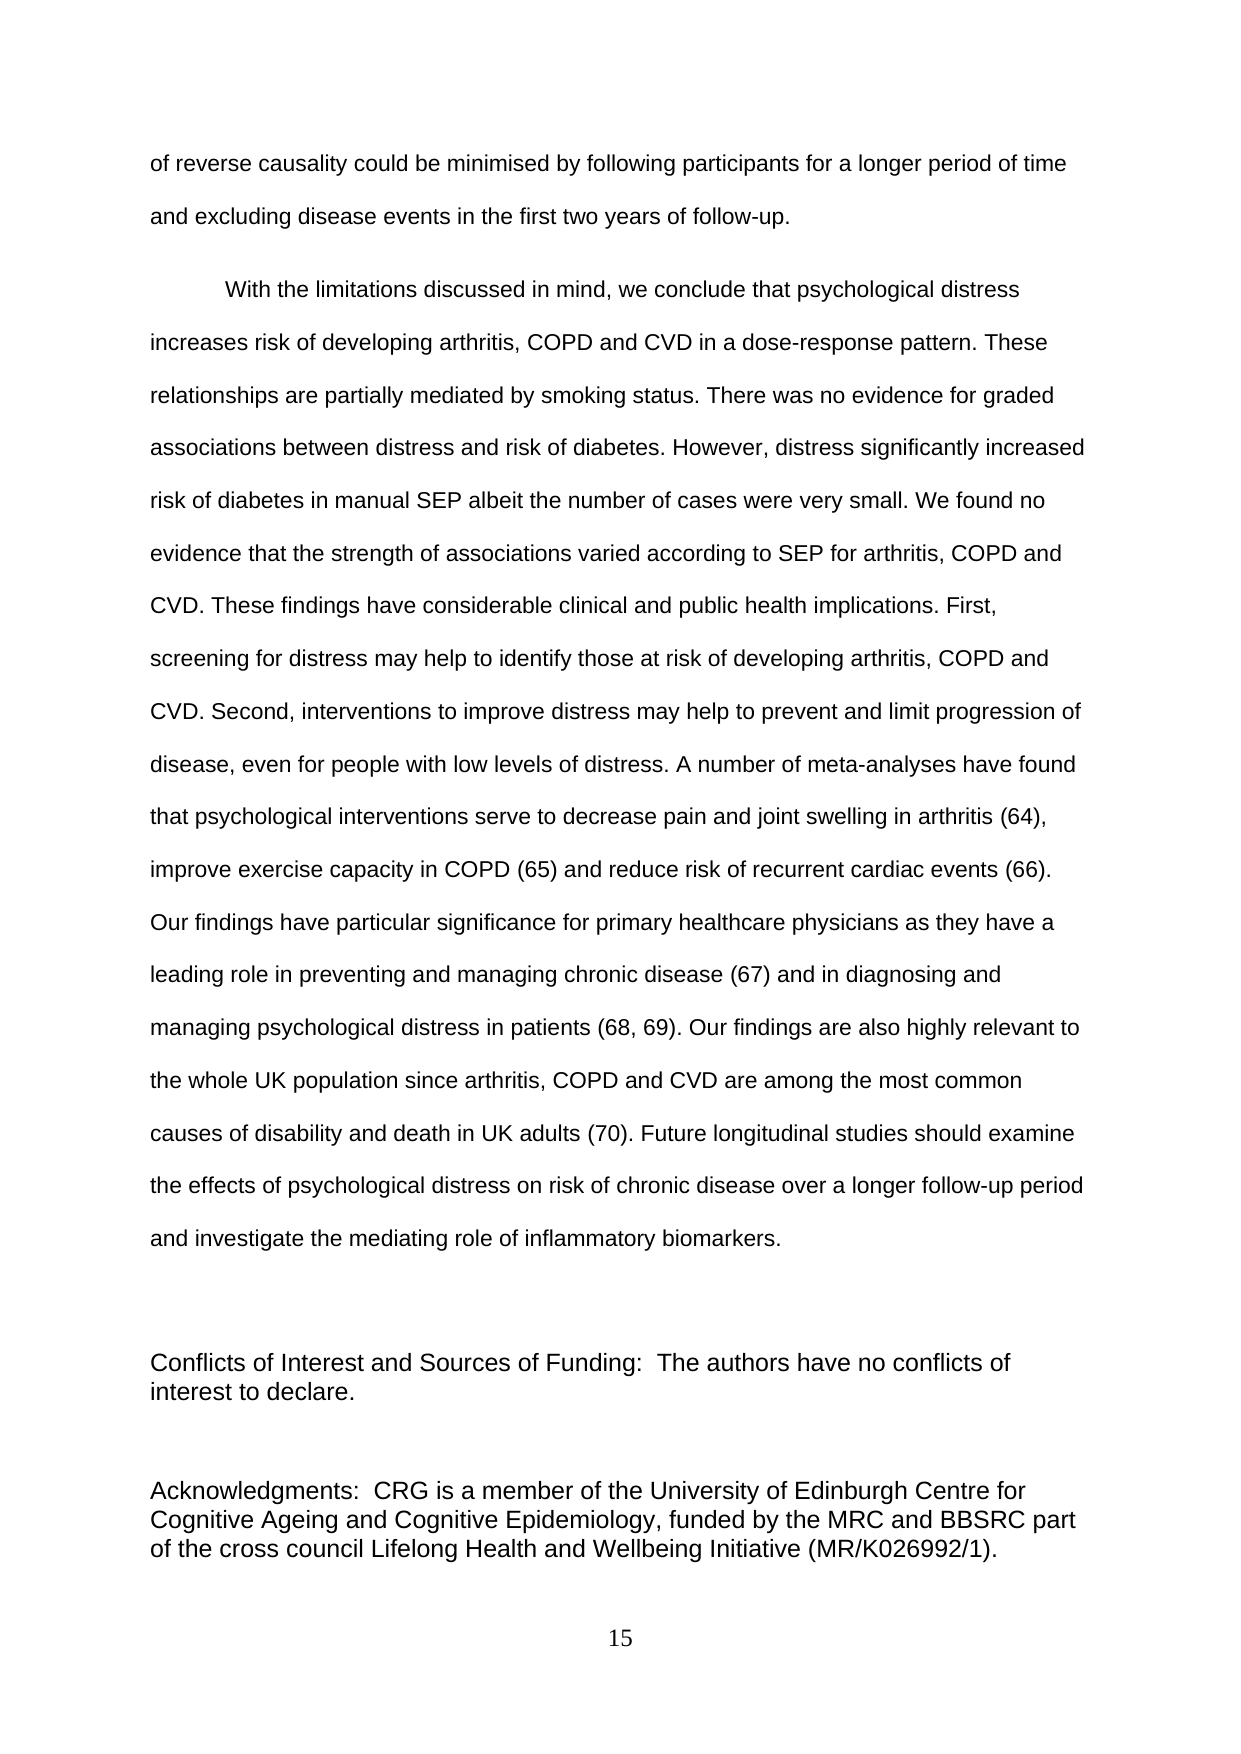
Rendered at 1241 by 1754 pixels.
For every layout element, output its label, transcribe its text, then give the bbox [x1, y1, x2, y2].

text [150, 150, 1090, 229]
text Acknowledgments: CRG is a member of the University of Edinburgh Centre for Cognitive Ageing and Cognitive Epidemiology, funded by the MRC and BBSRC part of the cross council Lifelong Health and Wellbeing Initiative (MR/K026992/1). [150, 1476, 1090, 1562]
text With the limitations discussed in mind, we conclude that psychological distress increases risk of developing arthritis, COPD and CVD in a dose-response pattern. These relationships are partially mediated by smoking status. There was no evidence for graded associations between distress and risk of diabetes. However, distress significantly increased risk of diabetes in manual SEP albeit the number of cases were very small. We found no evidence that the strength of associations varied according to SEP for arthritis, COPD and CVD. These findings have considerable clinical and public health implications. First, screening for distress may help to identify those at risk of developing arthritis, COPD and CVD. Second, interventions to improve distress may help to prevent and limit progression of disease, even for people with low levels of distress. A number of meta-analyses have found that psychological interventions serve to decrease pain and joint swelling in arthritis (64), improve exercise capacity in COPD (65) and reduce risk of recurrent cardiac events (66). Our findings have particular significance for primary healthcare physicians as they have a leading role in preventing and managing chronic disease (67) and in diagnosing and managing psychological distress in patients (68, 69). Our findings are also highly relevant to the whole UK population since arthritis, COPD and CVD are among the most common causes of disability and death in UK adults (70). Future longitudinal studies should examine the effects of psychological distress on risk of chronic disease over a longer follow-up period and investigate the mediating role of inflammatory biomarkers. [150, 276, 1090, 1251]
text Conflicts of Interest and Sources of Funding: The authors have no conflicts of interest to declare. [150, 1348, 1090, 1406]
